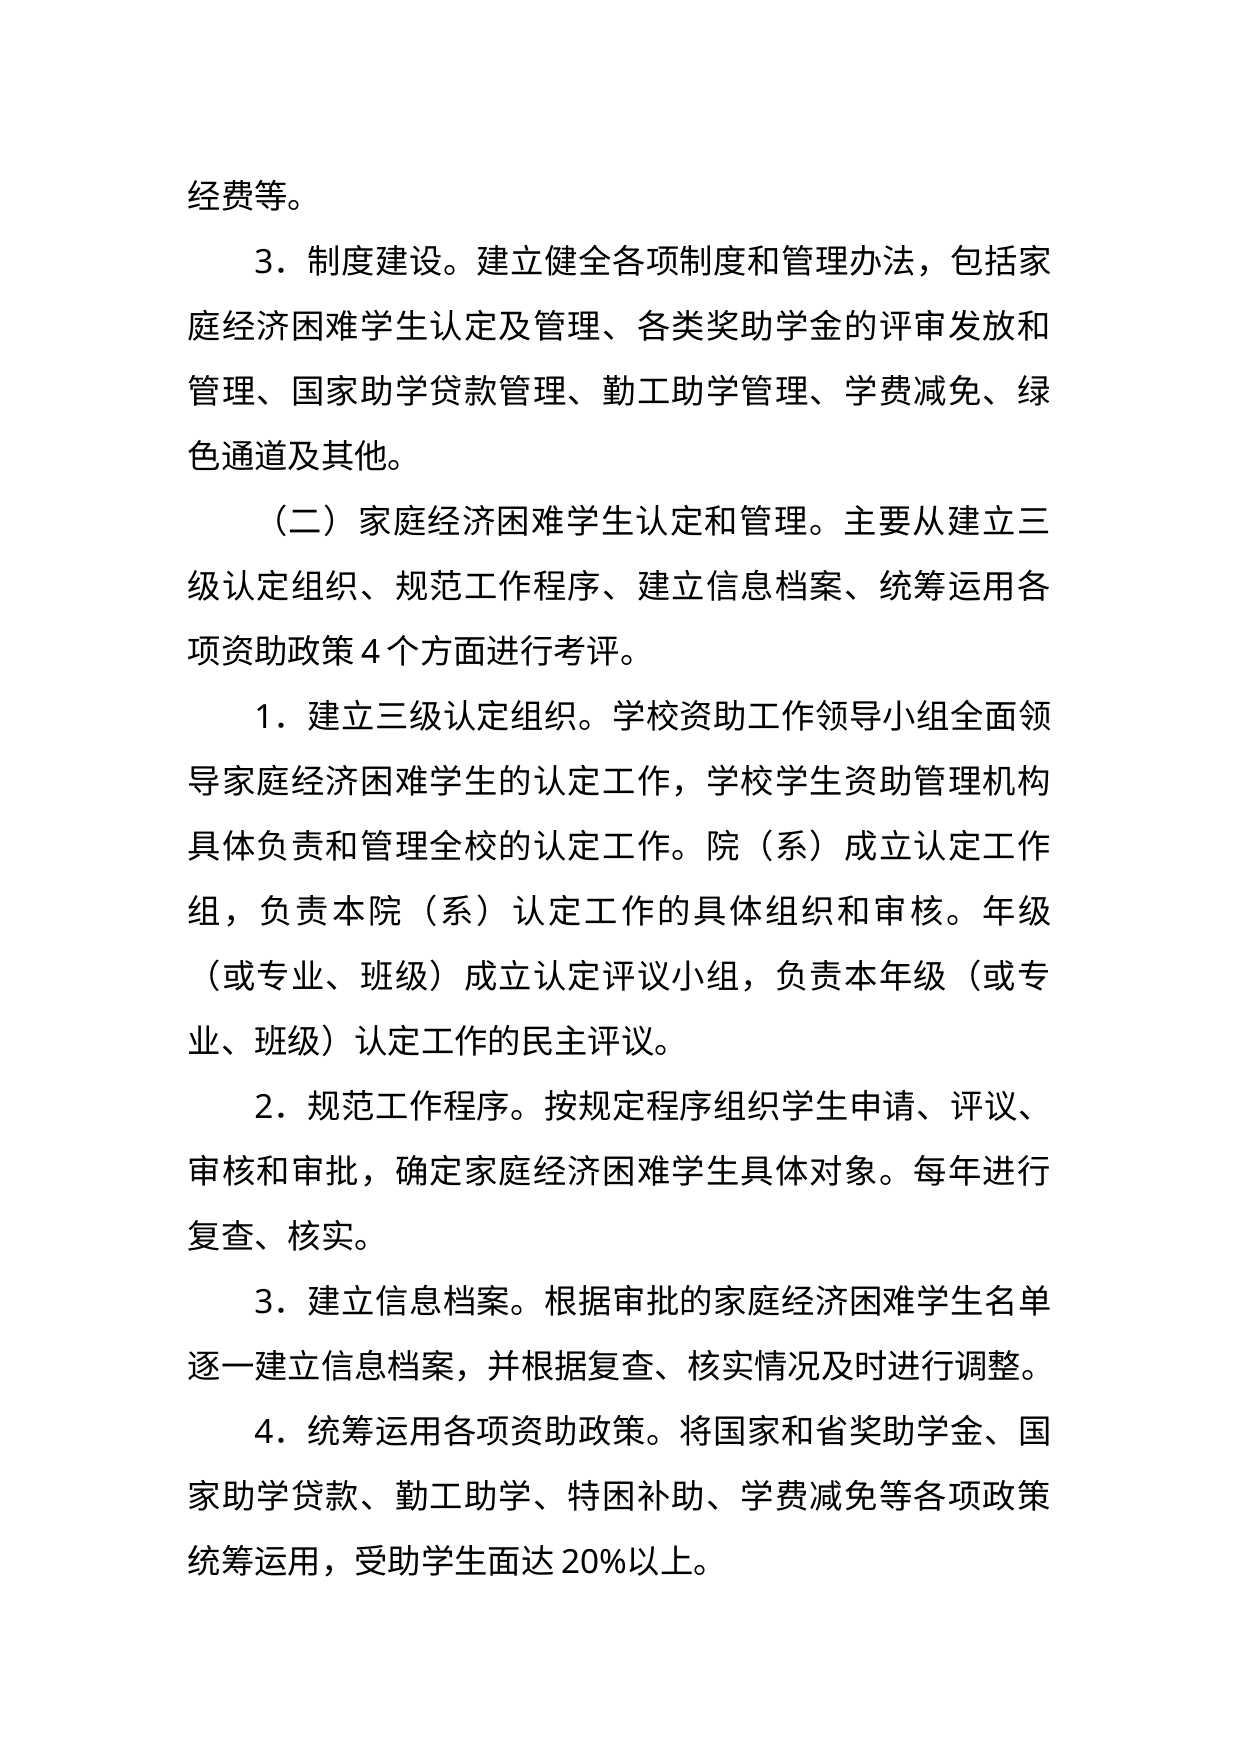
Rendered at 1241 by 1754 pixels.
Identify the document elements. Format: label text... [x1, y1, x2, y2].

text 2．规范工作程序。按规定程序组织学生申请、评议、审核和审批，确定家庭经济困难学生具体对象。每年进行复查、核实。 [187, 1072, 1053, 1267]
text 1．建立三级认定组织。学校资助工作领导小组全面领导家庭经济困难学生的认定工作，学校学生资助管理机构具体负责和管理全校的认定工作。院（系）成立认定工作组，负责本院（系）认定工作的具体组织和审核。年级（或专业、班级）成立认定评议小组，负责本年级（或专业、班级）认定工作的民主评议。 [187, 682, 1053, 1072]
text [187, 162, 1053, 227]
text 3．建立信息档案。根据审批的家庭经济困难学生名单逐一建立信息档案，并根据复查、核实情况及时进行调整。 [187, 1267, 1053, 1397]
text 3．制度建设。建立健全各项制度和管理办法，包括家庭经济困难学生认定及管理、各类奖助学金的评审发放和管理、国家助学贷款管理、勤工助学管理、学费减免、绿色通道及其他。 [187, 227, 1053, 487]
text 4．统筹运用各项资助政策。将国家和省奖助学金、国家助学贷款、勤工助学、特困补助、学费减免等各项政策统筹运用，受助学生面达20%以上。 [187, 1397, 1053, 1592]
text （二）家庭经济困难学生认定和管理。主要从建立三级认定组织、规范工作程序、建立信息档案、统筹运用各项资助政策4个方面进行考评。 [187, 487, 1053, 682]
